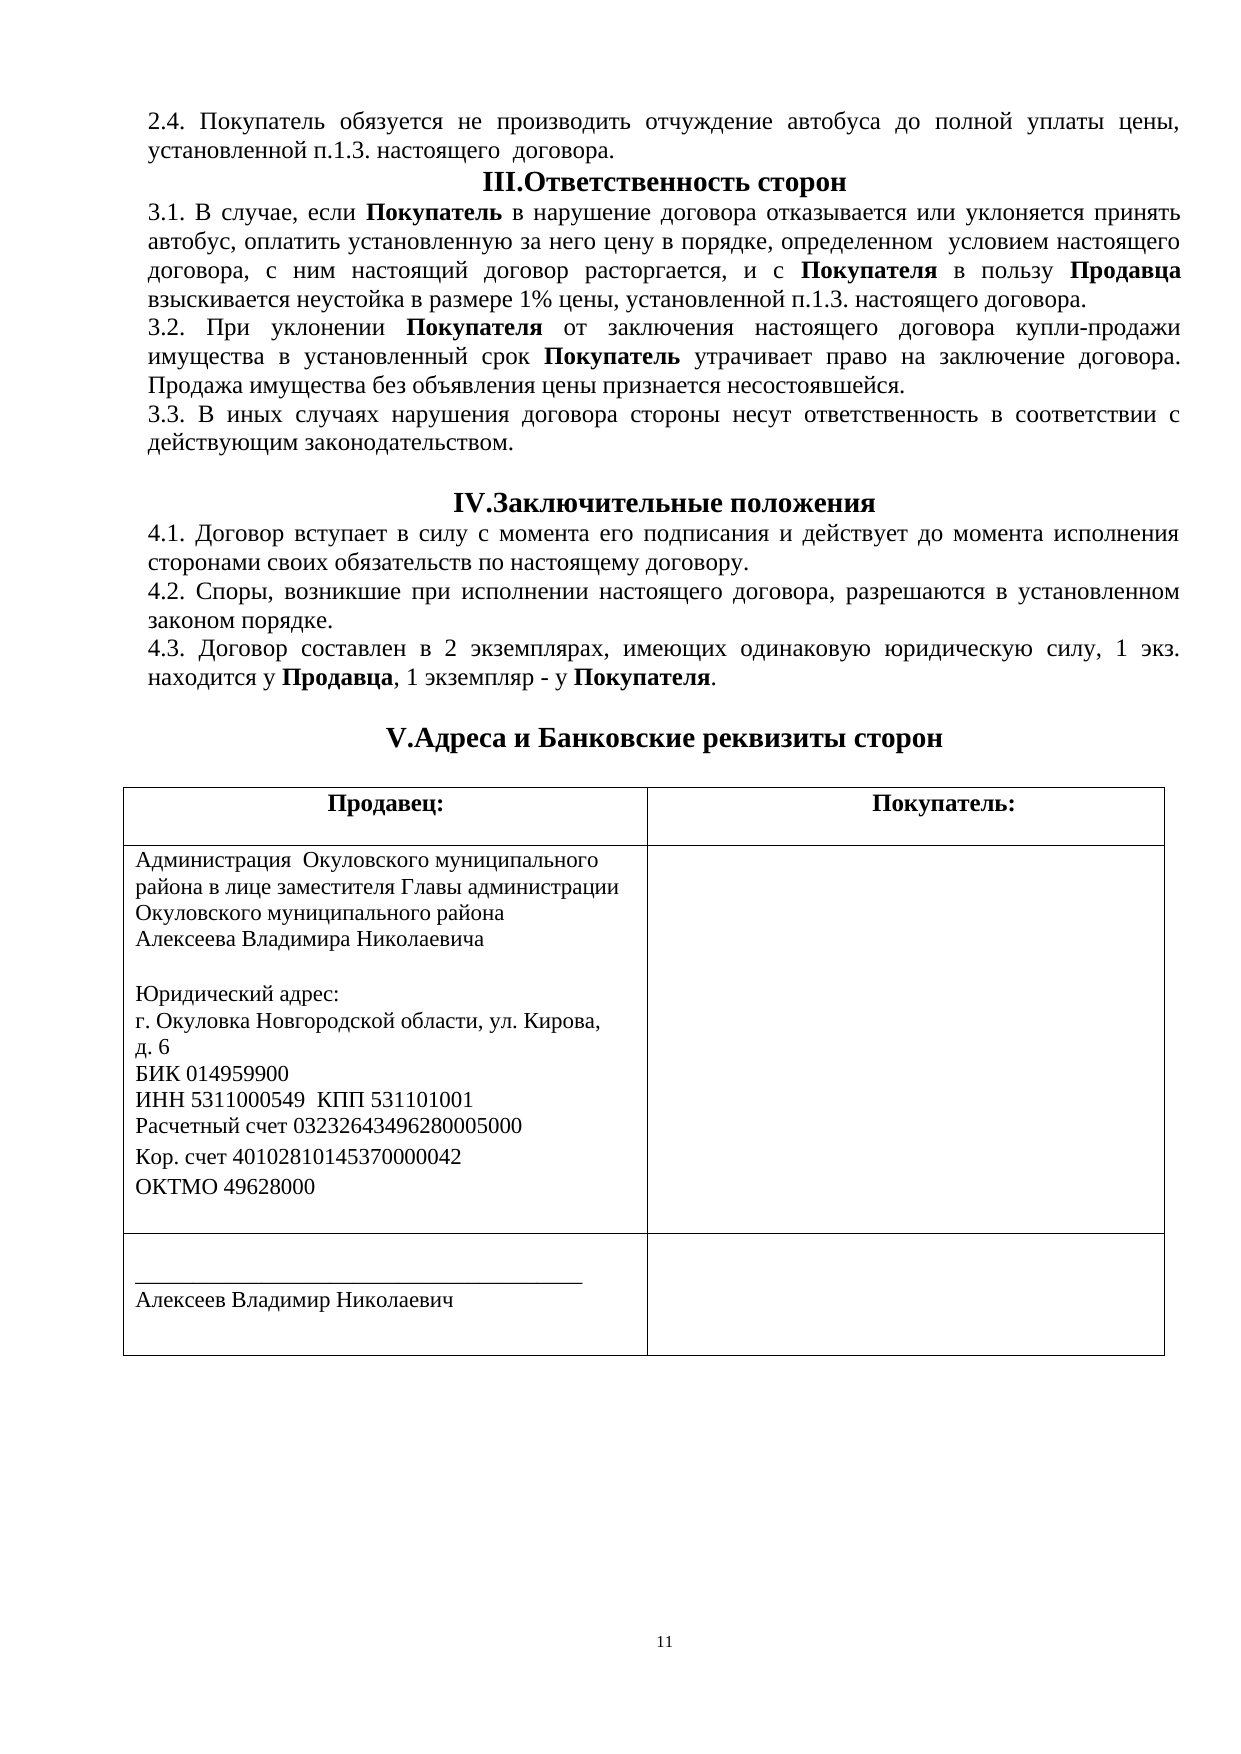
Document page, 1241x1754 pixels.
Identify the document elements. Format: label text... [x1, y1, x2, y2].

text 4.2. Споры, возникшие при исполнении настоящего договора, разрешаются в установленном законом порядке. [148, 576, 1181, 633]
table_cell _______________________________________ Алексеев Владимир Николаевич [124, 1234, 647, 1354]
table_header Продавец: [124, 788, 647, 845]
text 3.1. В случае, если Покупатель в нарушение договора отказывается или уклоняется принять автобус, оплатить установленную за него цену в порядке, определенном условием настоящего договора, с ним настоящий договор расторгается, и с Покупателя в пользу Продавца взыскивается неустойка в размере 1% цены, установленной п.1.3. настоящего договора. [148, 197, 1181, 312]
text III.Ответственность сторон [148, 164, 1181, 197]
table_cell Администрация Окуловского муниципального района в лице заместителя Главы администрации Окуловского муниципального района Алексеева Владимира Николаевича Юридический адрес: г. Окуловка Новгородской области, ул. Кирова, д. 6 БИК 014959900 ИНН 5311000549 КПП 531101001 Расчетный счет 03232643496280005000 Кор. счет 40102810145370000042 ОКТМО 49628000 [124, 846, 647, 1233]
text 2.4. Покупатель обязуется не производить отчуждение автобуса до полной уплаты цены, установленной п.1.3. настоящего договора. [148, 106, 1181, 164]
table_header Покупатель: [648, 788, 1164, 845]
text 3.2. При уклонении Покупателя от заключения настоящего договора купли-продажи имущества в установленный срок Покупатель утрачивает право на заключение договора. Продажа имущества без объявления цены признается несостоявшейся. [148, 312, 1181, 399]
text 3.3. В иных случаях нарушения договора стороны несут ответственность в соответствии с действующим законодательством. [148, 399, 1181, 456]
table_cell [648, 1234, 1164, 1354]
text IV.Заключительные положения [148, 485, 1181, 518]
text 4.3. Договор составлен в 2 экземплярах, имеющих одинаковую юридическую силу, 1 экз. находится у Продавца, 1 экземпляр - у Покупателя. [148, 633, 1181, 691]
text 4.1. Договор вступает в силу с момента его подписания и действует до момента исполнения сторонами своих обязательств по настоящему договору. [148, 518, 1181, 576]
table_cell [648, 846, 1164, 1233]
text V.Адреса и Банковские реквизиты сторон [148, 720, 1181, 753]
